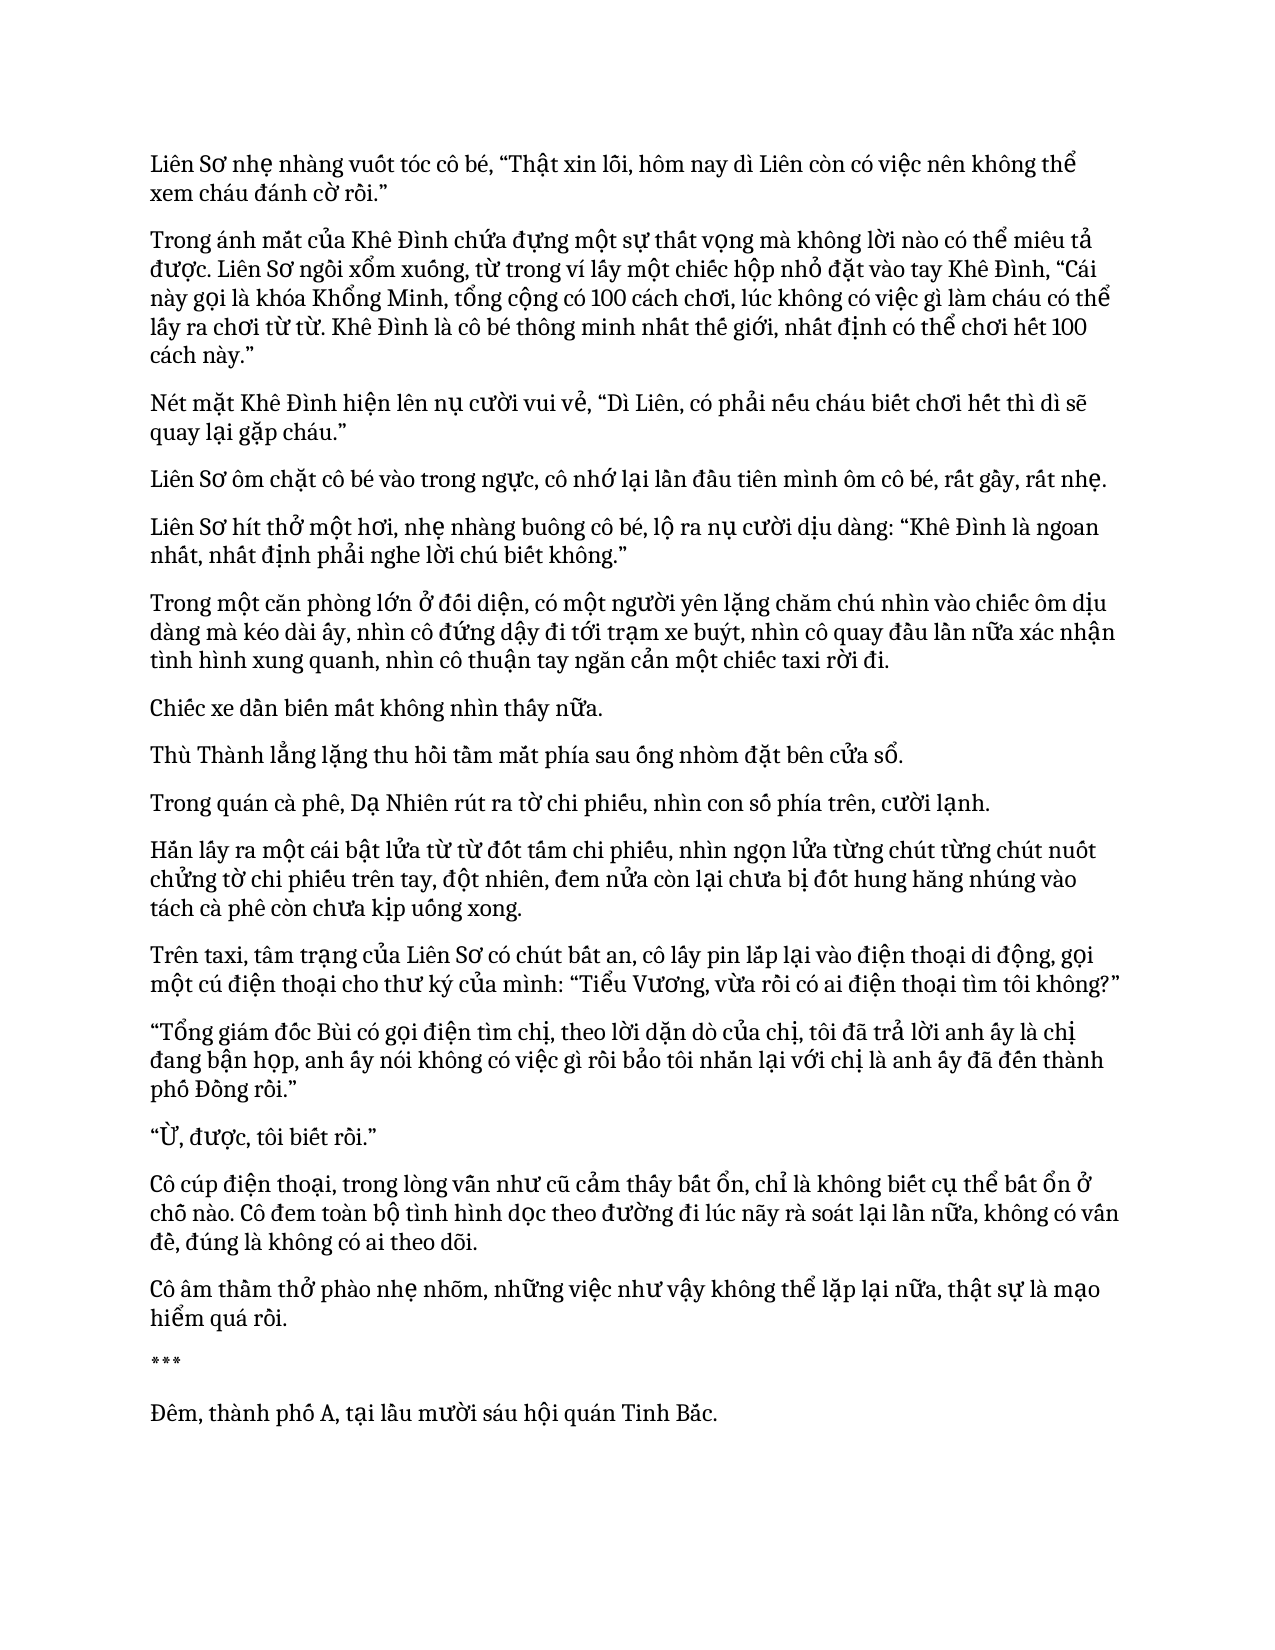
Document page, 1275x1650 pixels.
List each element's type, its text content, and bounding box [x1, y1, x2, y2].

text “Tổng giám đốc Bùi có gọi điện tìm chị, theo lời dặn dò của chị, tôi đã trả lời anh ấy là chị đang bận họp, anh ấy nói không có việc gì rồi bảo tôi nhắn lại với chị là anh ấy đã đến thành phố Đồng rồi.” [150, 1017, 1125, 1104]
text Liên Sơ hít thở một hơi, nhẹ nhàng buông cô bé, lộ ra nụ cười dịu dàng: “Khê Đình là ngoan nhất, nhất định phải nghe lời chú biết không.” [150, 512, 1125, 570]
text Trong quán cà phê, Dạ Nhiên rút ra tờ chi phiếu, nhìn con số phía trên, cười lạnh. [150, 789, 1125, 817]
text Cô cúp điện thoại, trong lòng vẫn như cũ cảm thấy bất ổn, chỉ là không biết cụ thể bất ổn ở chỗ nào. Cô đem toàn bộ tình hình dọc theo đường đi lúc nãy rà soát lại lần nữa, không có vấn đề, đúng là không có ai theo dõi. [150, 1170, 1125, 1256]
text Trong một căn phòng lớn ở đối diện, có một người yên lặng chăm chú nhìn vào chiếc ôm dịu dàng mà kéo dài ấy, nhìn cô đứng dậy đi tới trạm xe buýt, nhìn cô quay đầu lần nữa xác nhận tình hình xung quanh, nhìn cô thuận tay ngăn cản một chiếc taxi rời đi. [150, 589, 1125, 675]
text Liên Sơ nhẹ nhàng vuốt tóc cô bé, “Thật xin lỗi, hôm nay dì Liên còn có việc nên không thể xem cháu đánh cờ rồi.” [150, 150, 1125, 207]
text Hắn lấy ra một cái bật lửa từ từ đốt tấm chi phiếu, nhìn ngọn lửa từng chút từng chút nuốt chửng tờ chi phiếu trên tay, đột nhiên, đem nửa còn lại chưa bị đốt hung hăng nhúng vào tách cà phê còn chưa kịp uống xong. [150, 836, 1125, 922]
text Trong ánh mắt của Khê Đình chứa đựng một sự thất vọng mà không lời nào có thể miêu tả được. Liên Sơ ngồi xổm xuống, từ trong ví lấy một chiếc hộp nhỏ đặt vào tay Khê Đình, “Cái này gọi là khóa Khổng Minh, tổng cộng có 100 cách chơi, lúc không có việc gì làm cháu có thể lấy ra chơi từ từ. Khê Đình là cô bé thông minh nhất thế giới, nhất định có thể chơi hết 100 cách này.” [150, 226, 1125, 370]
text Thù Thành lẳng lặng thu hồi tầm mắt phía sau ống nhòm đặt bên cửa sổ. [150, 741, 1125, 770]
text Cô âm thầm thở phào nhẹ nhõm, những việc như vậy không thể lặp lại nữa, thật sự là mạo hiểm quá rồi. [150, 1275, 1125, 1332]
text Đêm, thành phố A, tại lầu mười sáu hội quán Tinh Bắc. [150, 1399, 1125, 1427]
text *** [150, 1351, 1125, 1380]
text Trên taxi, tâm trạng của Liên Sơ có chút bất an, cô lấy pin lắp lại vào điện thoại di động, gọi một cú điện thoại cho thư ký của mình: “Tiểu Vương, vừa rồi có ai điện thoại tìm tôi không?” [150, 941, 1125, 999]
text Nét mặt Khê Đình hiện lên nụ cười vui vẻ, “Dì Liên, có phải nếu cháu biết chơi hết thì dì sẽ quay lại gặp cháu.” [150, 389, 1125, 446]
text Liên Sơ ôm chặt cô bé vào trong ngực, cô nhớ lại lần đầu tiên mình ôm cô bé, rất gầy, rất nhẹ. [150, 465, 1125, 494]
text “Ừ, được, tôi biết rồi.” [150, 1122, 1125, 1151]
text Chiếc xe dần biến mất không nhìn thấy nữa. [150, 694, 1125, 722]
